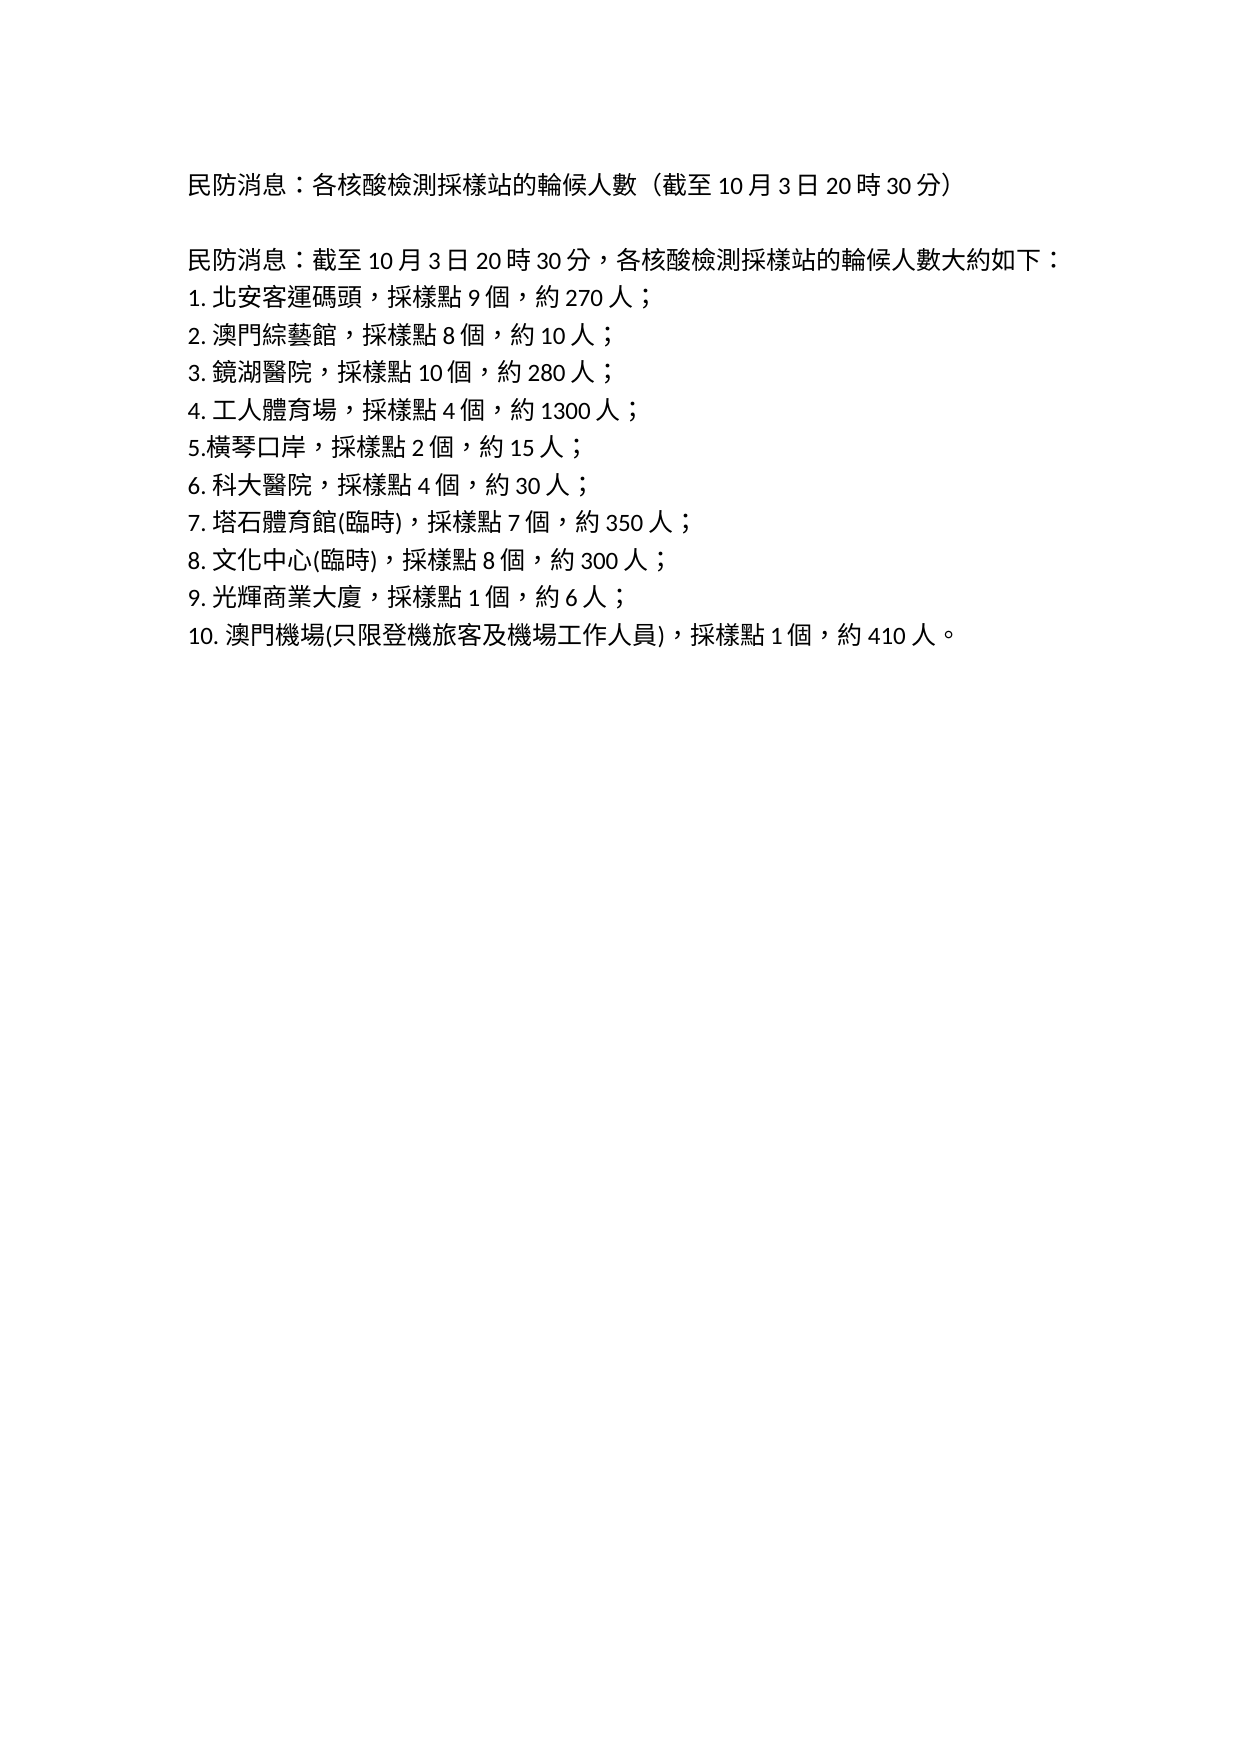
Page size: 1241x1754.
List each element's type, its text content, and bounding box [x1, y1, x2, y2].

text 民防消息：截至10月3日20時30分，各核酸檢測採樣站的輪候人數大約如下： 1. 北安客運碼頭，採樣點9個，約270人； 2. 澳門綜藝館，採樣點8個，約10人； 3. 鏡湖醫院，採樣點10個，約280人； 4. 工人體育場，採樣點4個，約1300人； 5.橫琴口岸，採樣點2個，約15人； 6. 科大醫院，採樣點4個，約30人； 7. 塔石體育館(臨時)，採樣點7個，約350人； 8. 文化中心(臨時)，採樣點8個，約300人； 9. 光輝商業大廈，採樣點1個，約6人； 10. 澳門機場(只限登機旅客及機場工作人員)，採樣點1個，約410人。 [187, 239, 1053, 652]
text 民防消息：各核酸檢測採樣站的輪候人數（截至10月3日20時30分） [187, 164, 1053, 202]
